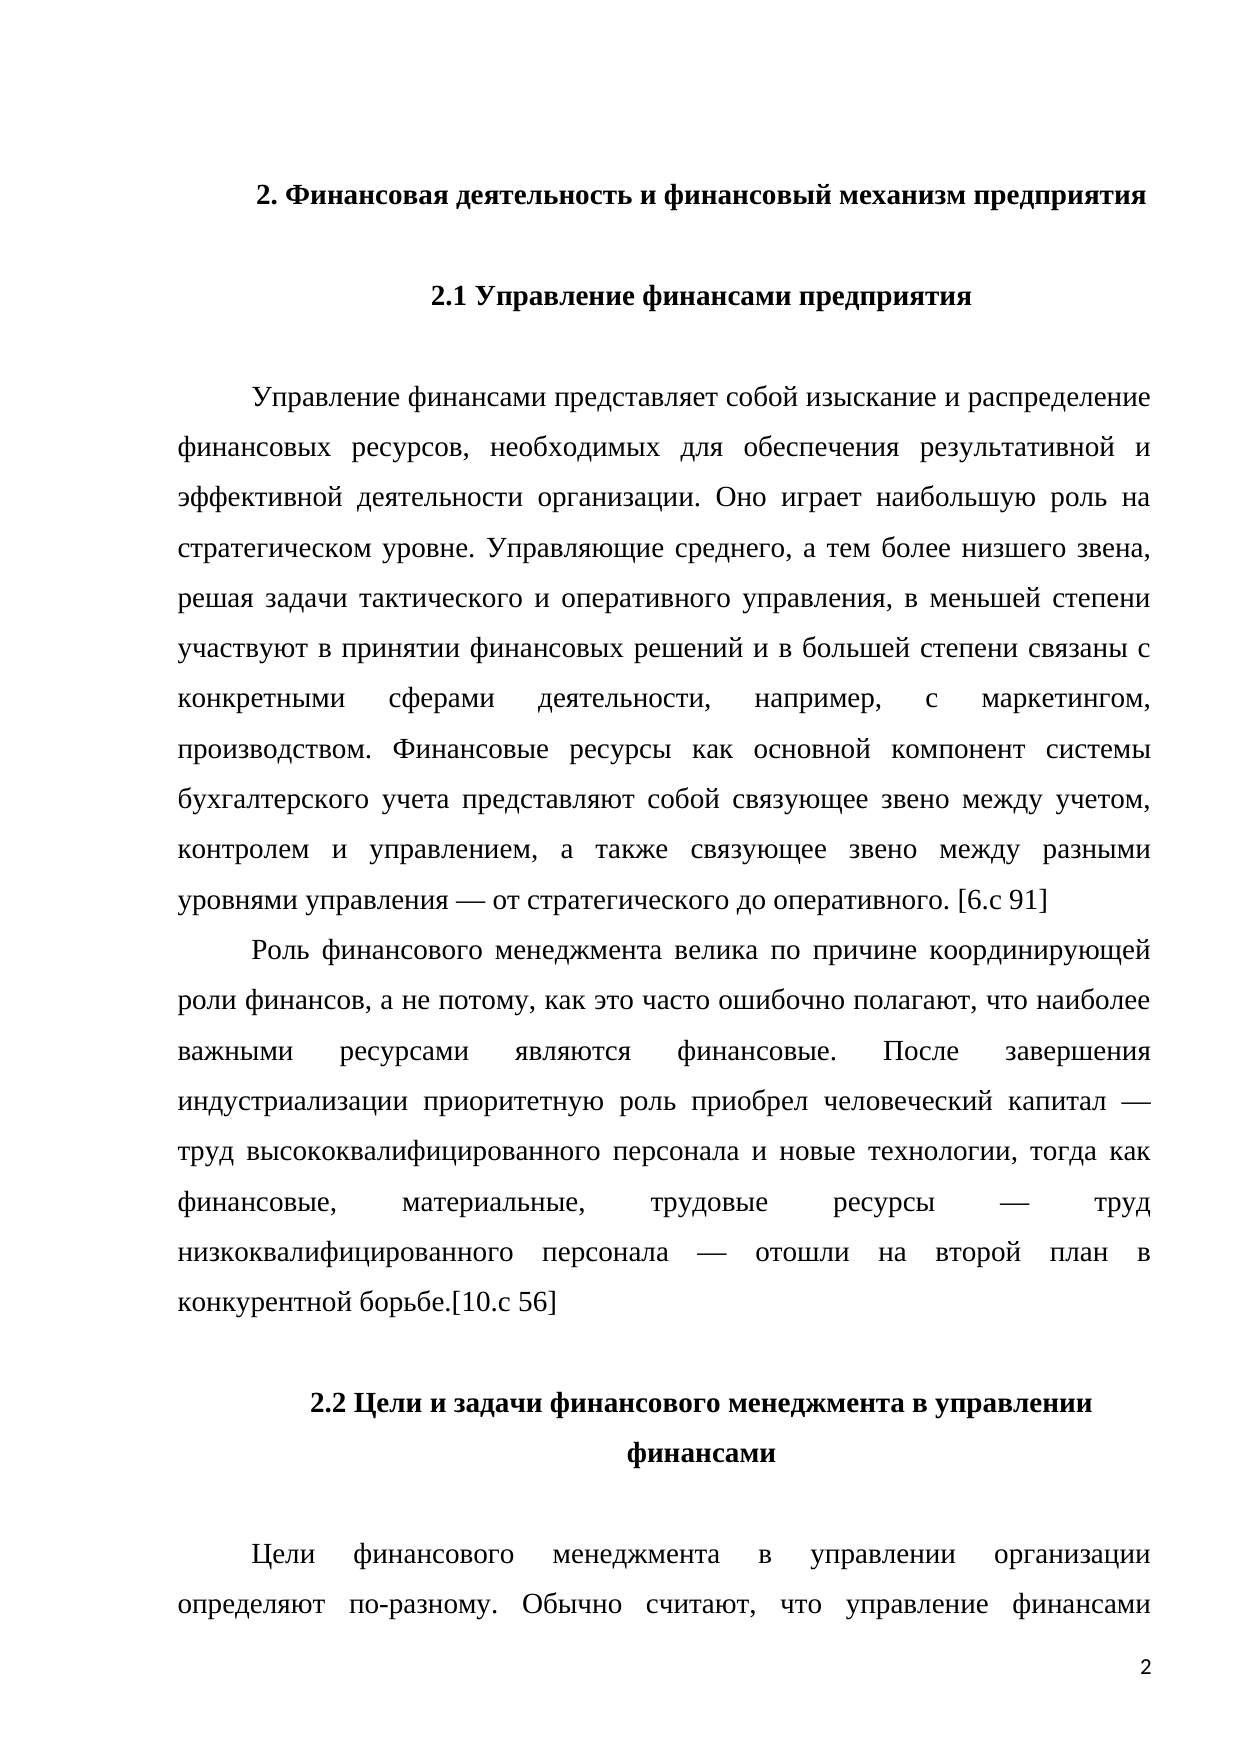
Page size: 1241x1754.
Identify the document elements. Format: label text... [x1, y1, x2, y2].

text Роль финансового менеджмента велика по причине координирующей роли финансов, а не потому, как это часто ошибочно полагают, что наиболее важными ресурсами являются финансовые. После завершения индустриализации приоритетную роль приобрел человеческий капитал — труд высококвалифицированного персонала и новые технологии, тогда как финансовые, материальные, трудовые ресурсы — труд низкоквалифицированного персонала — отошли на второй план в конкурентной борьбе.[10.с 56] [177, 932, 1152, 1318]
text 2.2 Цели и задачи финансового менеджмента в управлении финансами [251, 1385, 1152, 1469]
text Управление финансами представляет собой изыскание и распределение финансовых ресурсов, необходимых для обеспечения результативной и эффективной деятельности организации. Оно играет наибольшую роль на стратегическом уровне. Управляющие среднего, а тем более низшего звена, решая задачи тактического и оперативного управления, в меньшей степени участвуют в принятии финансовых решений и в большей степени связаны с конкретными сферами деятельности, например, с маркетингом, производством. Финансовые ресурсы как основной компонент системы бухгалтерского учета представляют собой связующее звено между учетом, контролем и управлением, а также связующее звено между разными уровнями управления — от стратегического до оперативного. [6.с 91] [177, 379, 1152, 915]
text 2.1 Управление финансами предприятия [251, 278, 1152, 312]
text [177, 1536, 1152, 1620]
text 2. Финансовая деятельность и финансовый механизм предприятия [251, 177, 1152, 211]
